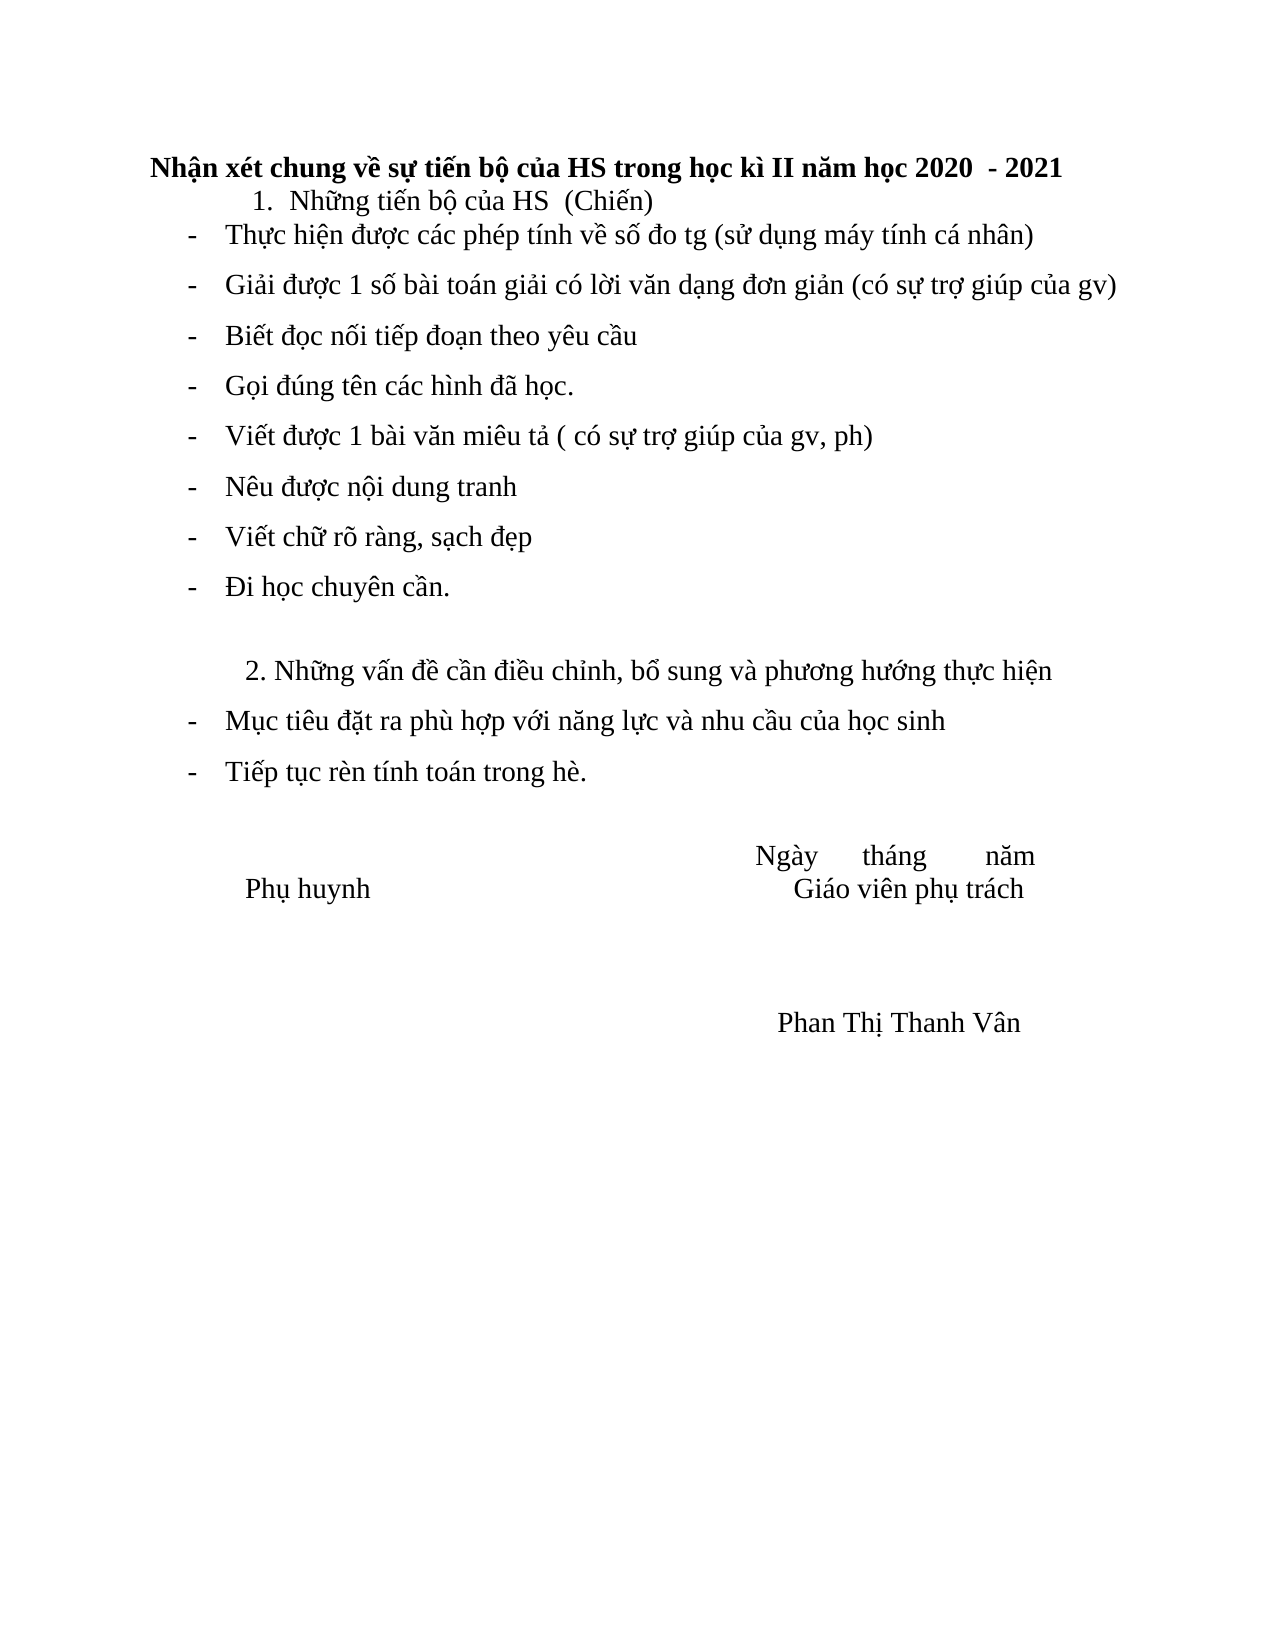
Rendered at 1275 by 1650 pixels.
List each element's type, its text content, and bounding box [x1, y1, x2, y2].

list Những tiến bộ của HS (Chiến) [252, 183, 1125, 217]
list Biết đọc nối tiếp đoạn theo yêu cầu [187, 318, 1125, 351]
list Tiếp tục rèn tính toán trong hè. [187, 754, 1125, 787]
text 2. Những vấn đề cần điều chỉnh, bổ sung và phương hướng thực hiện [150, 653, 1125, 687]
text Phụ huynh Giáo viên phụ trách [150, 871, 1125, 905]
list Gọi đúng tên các hình đã học. [187, 368, 1125, 402]
text Ngày tháng năm [150, 838, 1125, 871]
list Mục tiêu đặt ra phù hợp với năng lực và nhu cầu của học sinh [187, 703, 1125, 737]
text Nhận xét chung về sự tiến bộ của HS trong học kì II năm học 2020 - 2021 [150, 150, 1125, 183]
list Viết được 1 bài văn miêu tả ( có sự trợ giúp của gv, ph) [187, 418, 1125, 452]
list Giải được 1 số bài toán giải có lời văn dạng đơn giản (có sự trợ giúp của gv) [187, 267, 1125, 301]
list Đi học chuyên cần. [187, 569, 1125, 603]
list Thực hiện được các phép tính về số đo tg (sử dụng máy tính cá nhân) [187, 217, 1125, 251]
list Nêu được nội dung tranh [187, 469, 1125, 502]
text Phan Thị Thanh Vân [150, 1005, 1125, 1039]
list Viết chữ rõ ràng, sạch đẹp [187, 519, 1125, 552]
